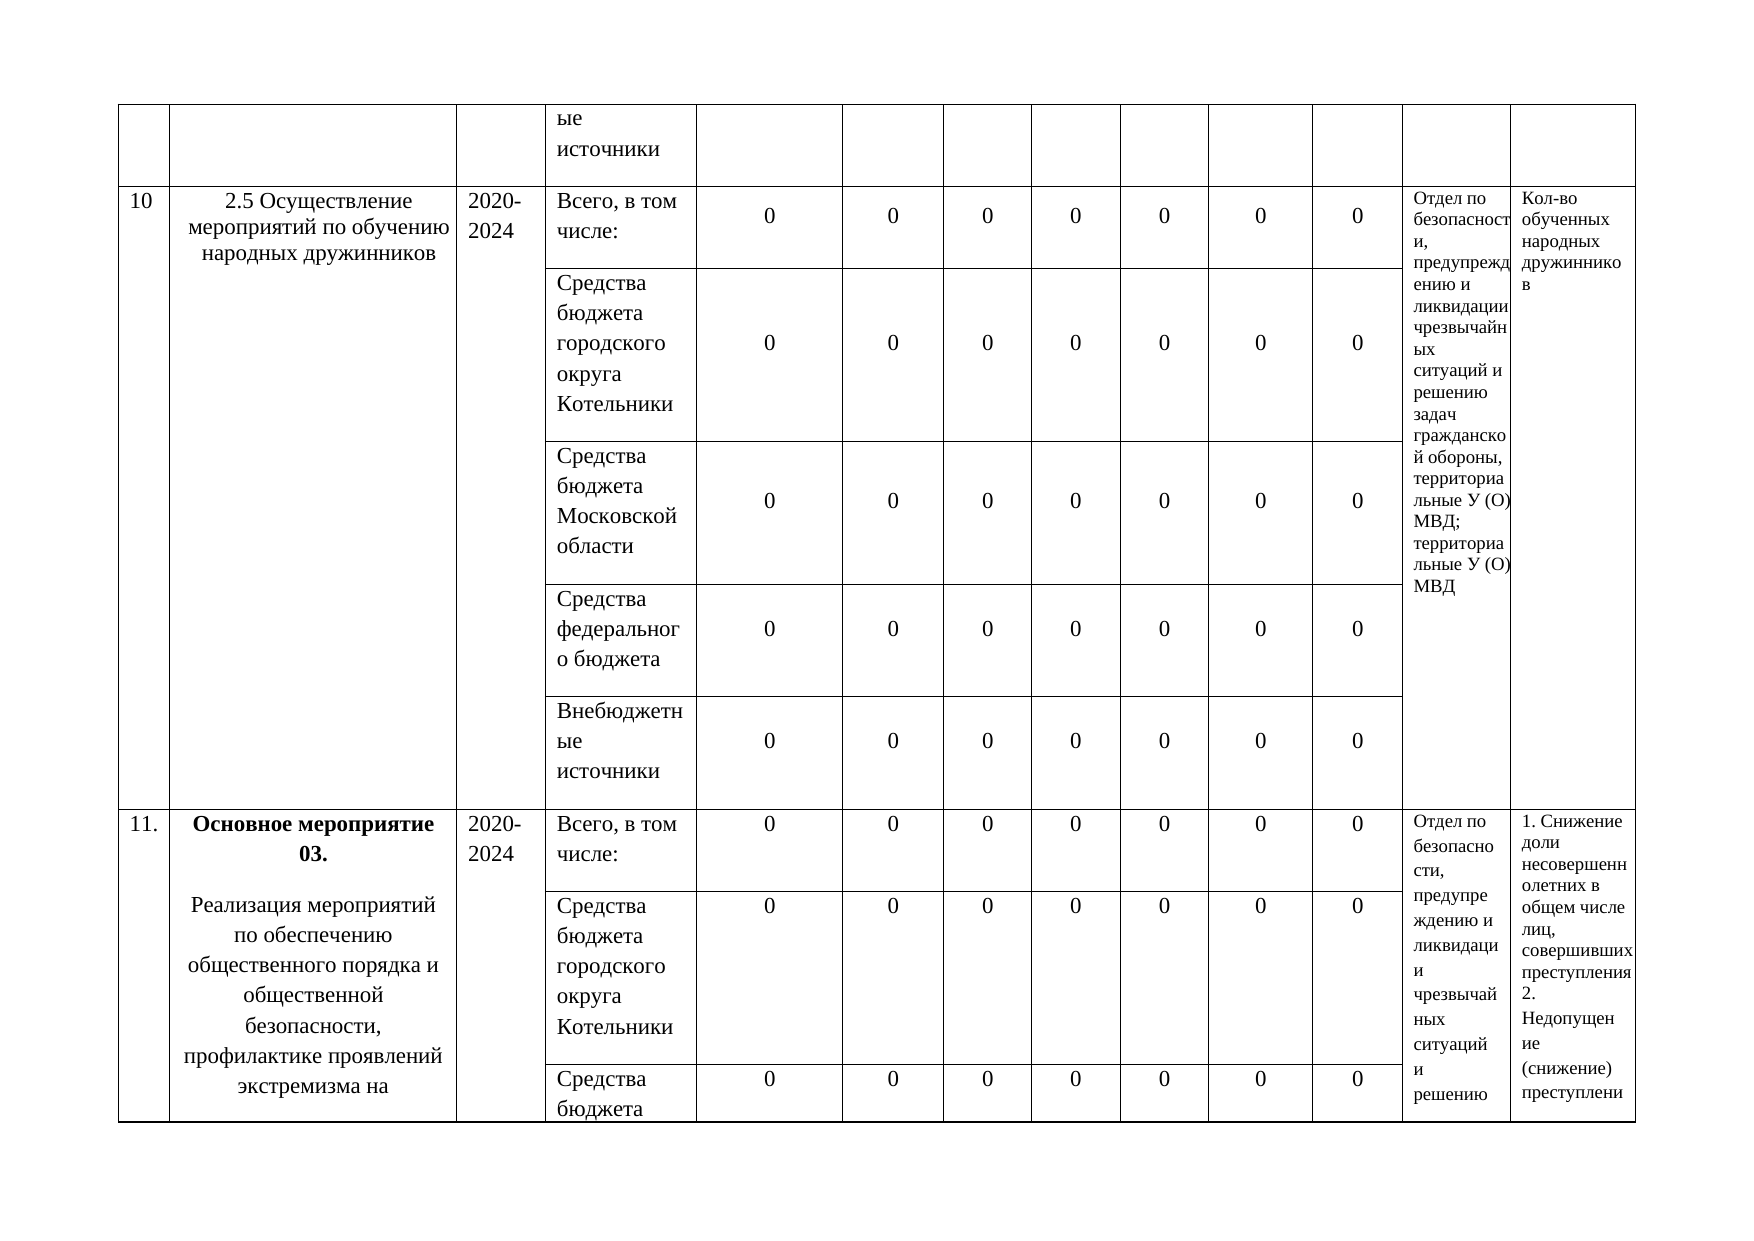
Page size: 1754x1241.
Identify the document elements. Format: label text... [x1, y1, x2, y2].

table_cell Кол-во обученных народных дружинников [1511, 187, 1635, 809]
table_cell 0 [843, 105, 943, 186]
table_cell 0 [1313, 697, 1402, 809]
table_cell 0 [944, 810, 1031, 891]
table_cell Всего, в том числе: [546, 810, 696, 891]
table_cell 0 [1121, 892, 1208, 1064]
table_cell 0 [1032, 1065, 1120, 1121]
table_cell 0 [944, 1065, 1031, 1121]
table_cell 0 [843, 810, 943, 891]
table_cell 0 [843, 187, 943, 268]
table_cell 0 [1313, 585, 1402, 696]
table_cell 0 [1121, 810, 1208, 891]
table_cell 0 [944, 697, 1031, 809]
table_cell 10 [119, 187, 169, 809]
table_cell 0 [843, 269, 943, 441]
table_cell 0 [1032, 810, 1120, 891]
table_cell 0 [1121, 1065, 1208, 1121]
table_cell 0 [1032, 442, 1120, 584]
table_cell Средства бюджета городского округа Котельники [546, 892, 696, 1064]
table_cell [546, 1065, 696, 1121]
table_cell 0 [944, 187, 1031, 268]
table_cell 0 [1313, 269, 1402, 441]
table_cell 0 [1032, 187, 1120, 268]
table_cell 0 [944, 442, 1031, 584]
table_cell 0 [843, 892, 943, 1064]
table_cell 0 [1209, 187, 1312, 268]
table_cell 0 [1121, 105, 1208, 186]
table_cell 0 [1209, 697, 1312, 809]
table_cell 0 [944, 105, 1031, 186]
table_cell 0 [1121, 269, 1208, 441]
table_cell 11. [119, 810, 169, 1121]
table_cell 0 [697, 585, 842, 696]
table_cell 0 [1313, 892, 1402, 1064]
table_cell 0 [1032, 697, 1120, 809]
table_cell 0 [1121, 585, 1208, 696]
table_cell 0 [1313, 442, 1402, 584]
table_cell 2.5 Осуществление мероприятий по обучению народных дружинников [170, 187, 456, 809]
table_cell 0 [843, 585, 943, 696]
table_cell 0 [944, 269, 1031, 441]
table_cell 0 [1313, 187, 1402, 268]
table_cell 0 [697, 1065, 842, 1121]
table_cell 0 [1313, 105, 1402, 186]
table_cell 0 [697, 442, 842, 584]
table_cell 0 [1209, 105, 1312, 186]
table_cell 0 [697, 697, 842, 809]
table_cell 0 [1209, 442, 1312, 584]
table_cell 1. Снижение доли несовершеннолетних в общем числе лиц, совершивших преступления 2. Недопущение (снижение) преступлений экстремистской направленности [1511, 810, 1635, 1121]
table_cell 0 [1032, 105, 1120, 186]
table_cell Основное мероприятие 03. Реализация мероприятий по обеспечению общественного порядка и общественной безопасности, профилактике проявлений экстремизма на территории муниципального образования Московской области [170, 810, 456, 1121]
table_cell Средства бюджета городского округа Котельники [546, 269, 696, 441]
table_cell Средства бюджета Московской области [546, 442, 696, 584]
table_cell Всего, в том числе: [546, 187, 696, 268]
table_cell 0 [697, 187, 842, 268]
table_cell 0 [1209, 892, 1312, 1064]
table_cell 0 [1121, 187, 1208, 268]
table_cell 0 [1121, 697, 1208, 809]
table_cell 0 [1209, 810, 1312, 891]
table_cell Отдел по безопасности, предупреждению и ликвидации чрезвычайных ситуаций и решению задач гражданской обороны, территориальные У (О) МВД; территориальные У (О) МВД [1403, 187, 1510, 809]
table_cell 0 [1032, 269, 1120, 441]
table_cell 0 [1209, 269, 1312, 441]
table_cell 0 [1209, 585, 1312, 696]
table_cell 0 [1313, 810, 1402, 891]
table_cell 0 [1209, 1065, 1312, 1121]
table_cell 0 [697, 810, 842, 891]
table_cell 2020-2024 [457, 187, 545, 809]
table_cell 2020-2024 [457, 810, 545, 1121]
table_cell 0 [944, 892, 1031, 1064]
table_cell 0 [697, 269, 842, 441]
table_cell Отдел по безопасности, предупреждению и ликвидации чрезвычайных ситуаций и решению задач гражданской обороны, территориальные У (О) МВД [1403, 810, 1510, 1121]
table_cell 0 [1032, 892, 1120, 1064]
table_cell 0 [843, 697, 943, 809]
table_cell Внебюджетные источники [546, 697, 696, 809]
table_cell 0 [843, 442, 943, 584]
table_cell 0 [1032, 585, 1120, 696]
table_cell 0 [843, 1065, 943, 1121]
table_cell 0 [944, 585, 1031, 696]
table_cell Средства федерального бюджета [546, 585, 696, 696]
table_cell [546, 105, 696, 186]
table_cell 0 [697, 105, 842, 186]
table_cell 0 [1121, 442, 1208, 584]
table_cell 0 [1313, 1065, 1402, 1121]
table_cell 0 [697, 892, 842, 1064]
